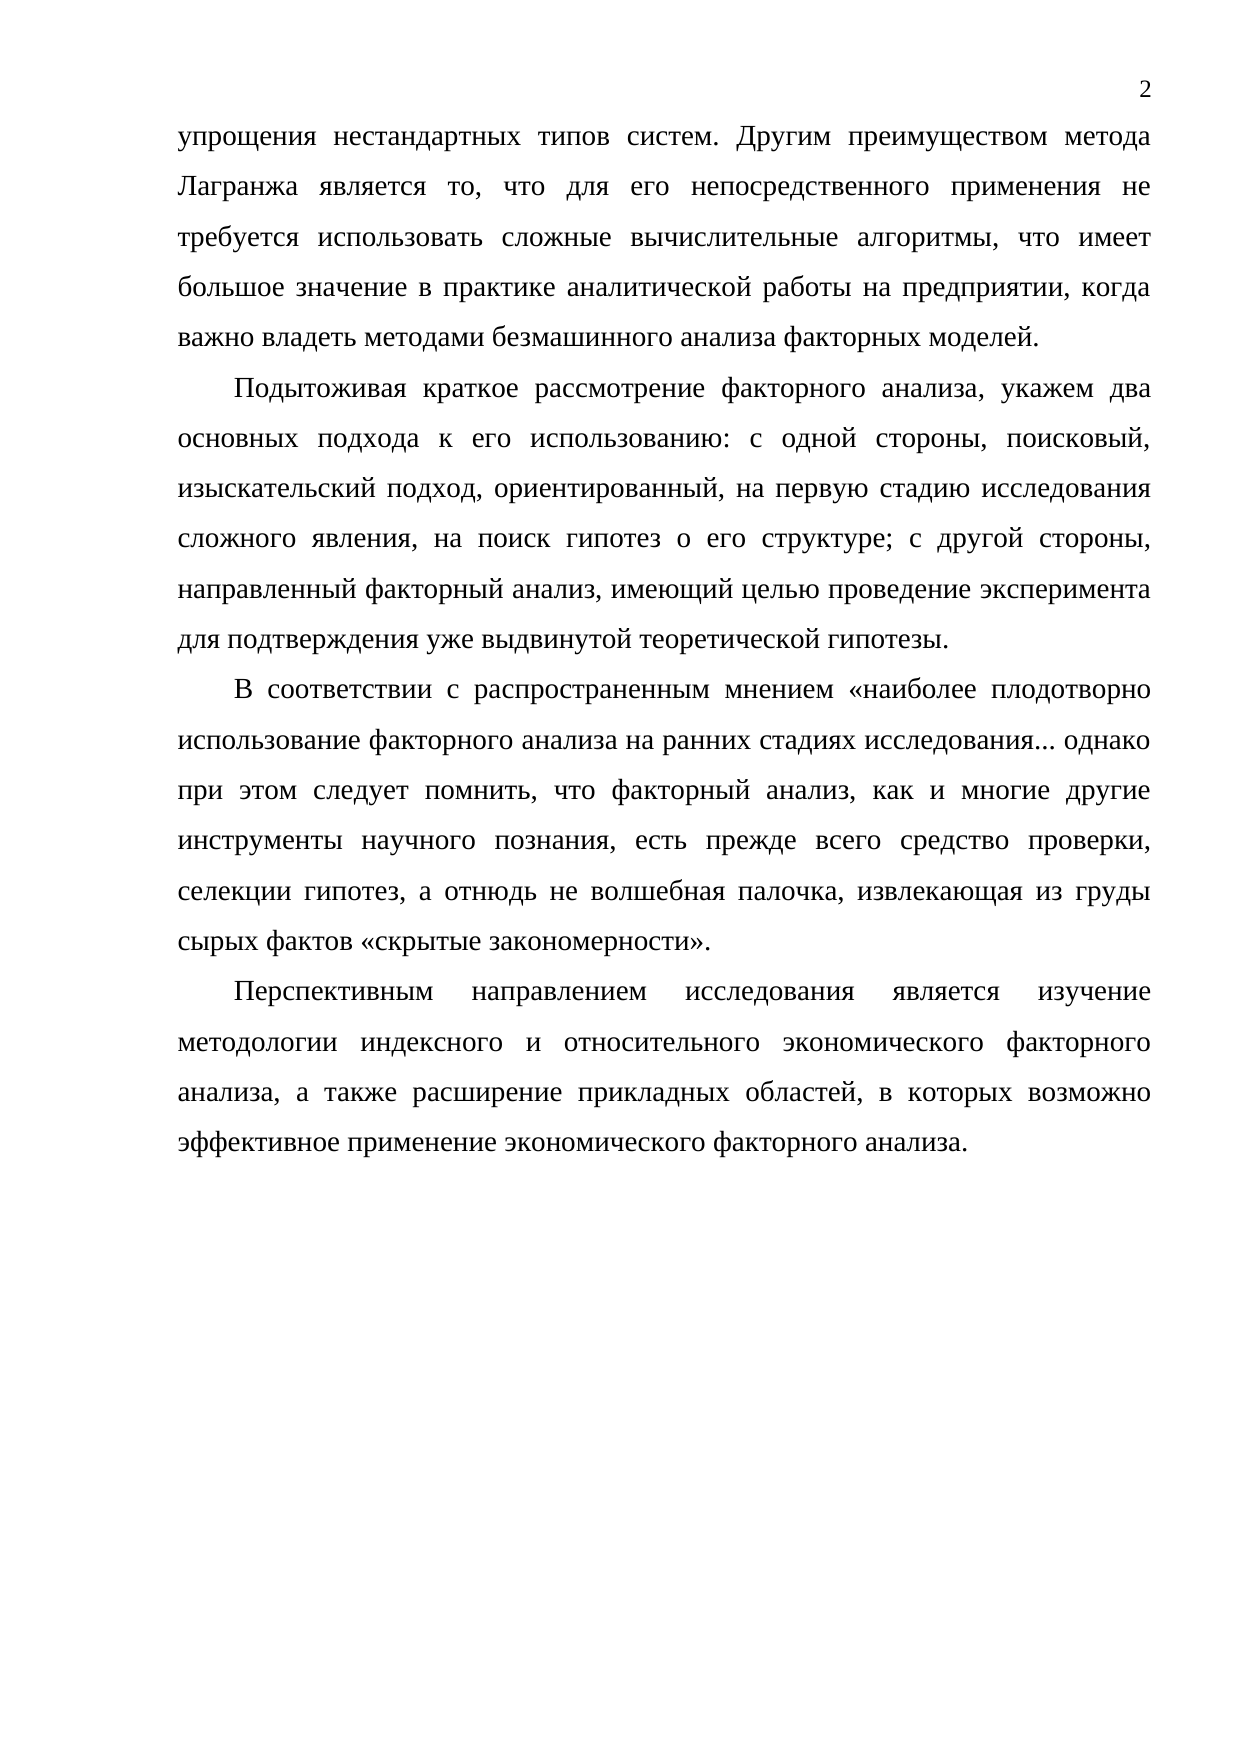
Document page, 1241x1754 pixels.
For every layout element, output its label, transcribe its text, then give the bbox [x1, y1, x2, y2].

text В соответствии с распространенным мнением «наиболее плодотворно использование факторного анализа на ранних стадиях исследования... однако при этом следует помнить, что факторный анализ, как и многие другие инструменты научного познания, есть прежде всего средство проверки, селекции гипотез, а отнюдь не волшебная палочка, извлекающая из груды сырых фактов «скрытые закономерности». [177, 672, 1152, 957]
text Подытоживая краткое рассмотрение факторного анализа, укажем два основных подхода к его использованию: с одной стороны, поисковый, изыскательский подход, ориентированный, на первую стадию исследования сложного явления, на поиск гипотез о его структуре; с другой стороны, направленный факторный анализ, имеющий целью проведение эксперимента для подтверждения уже выдвинутой теоретической гипотезы. [177, 370, 1152, 655]
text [177, 118, 1152, 353]
text Перспективным направлением исследования является изучение методологии индексного и относительного экономического факторного анализа, а также расширение прикладных областей, в которых возможно эффективное применение экономического факторного анализа. [177, 973, 1152, 1158]
